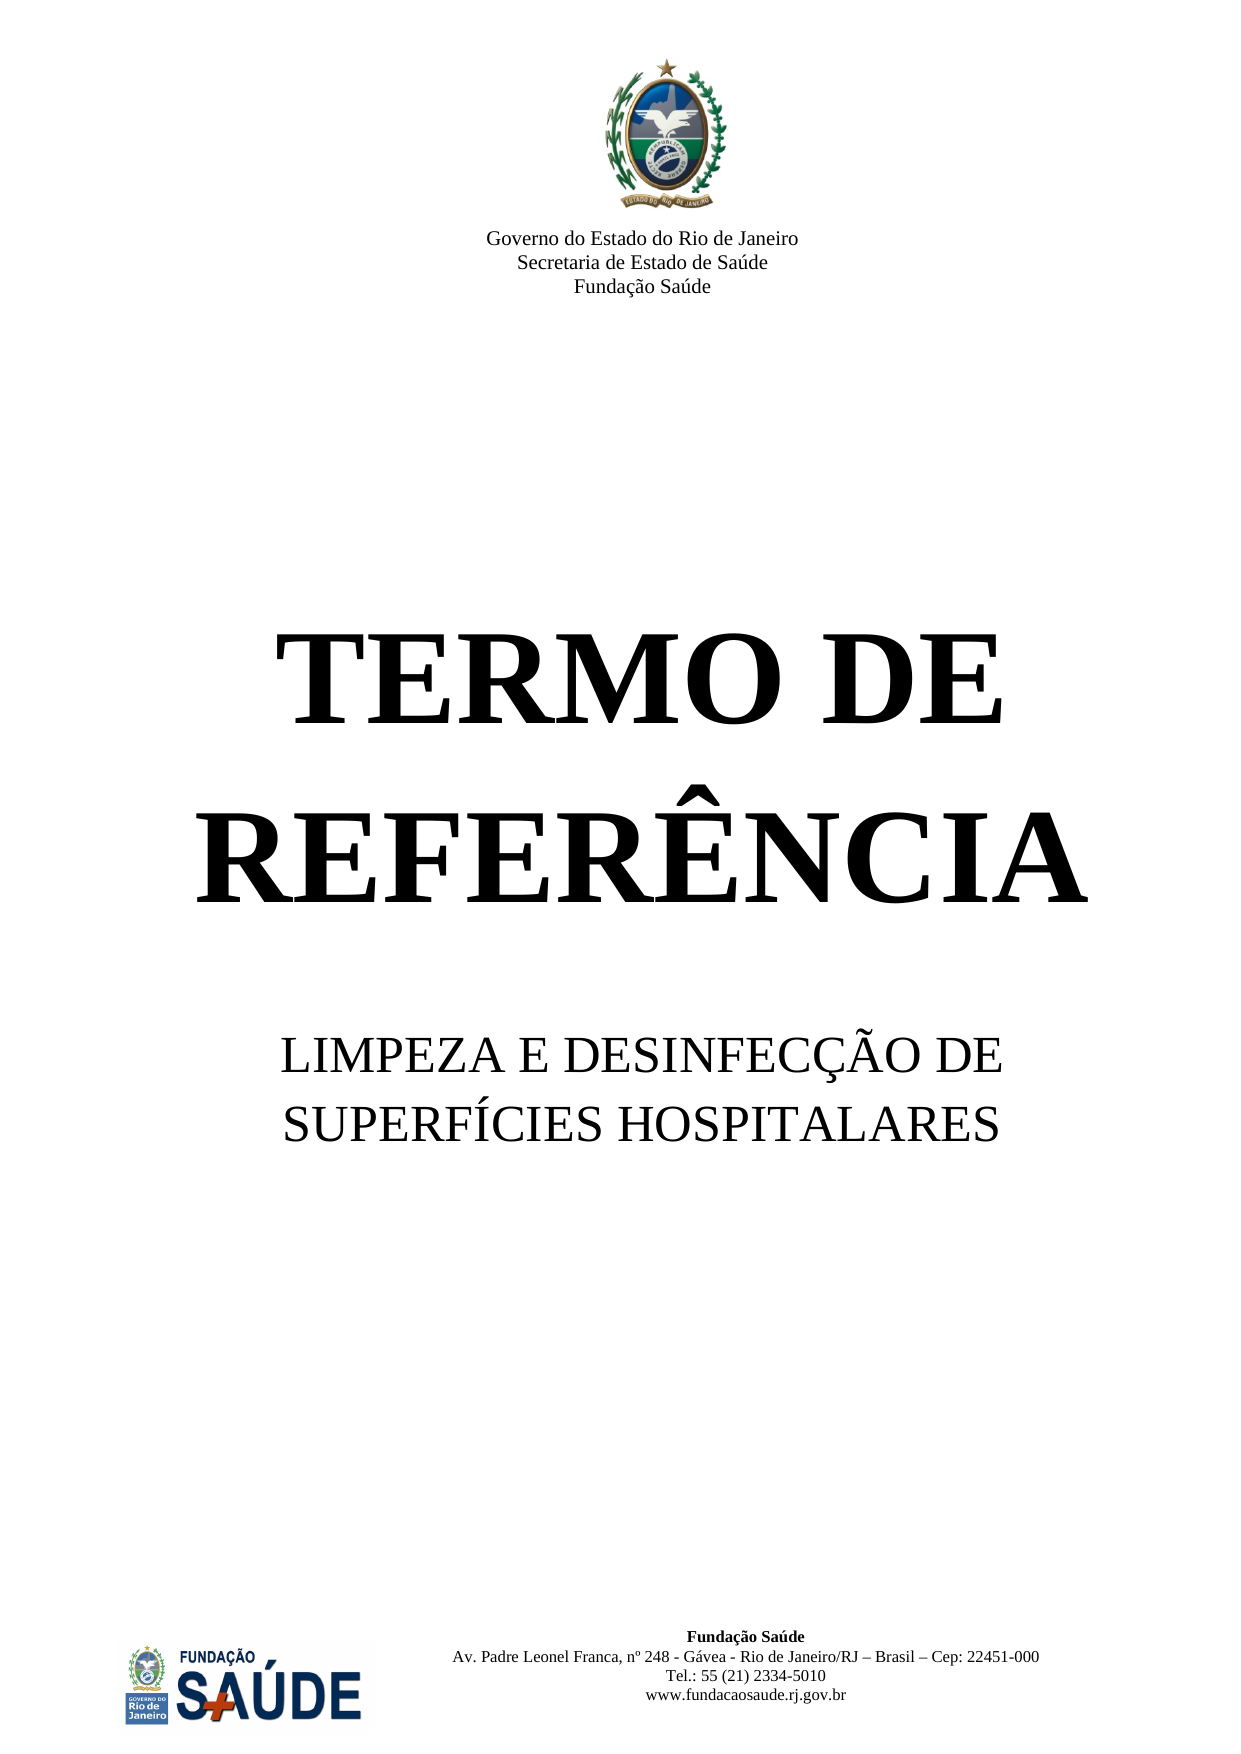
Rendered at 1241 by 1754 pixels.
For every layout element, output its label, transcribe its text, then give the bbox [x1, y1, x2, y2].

text LIMPEZA E DESINFECÇÃO DE SUPERFÍCIES HOSPITALARES [148, 1023, 1137, 1152]
picture [117, 1638, 375, 1734]
text TERMO DE REFERÊNCIA [148, 597, 1137, 931]
picture [591, 56, 747, 210]
